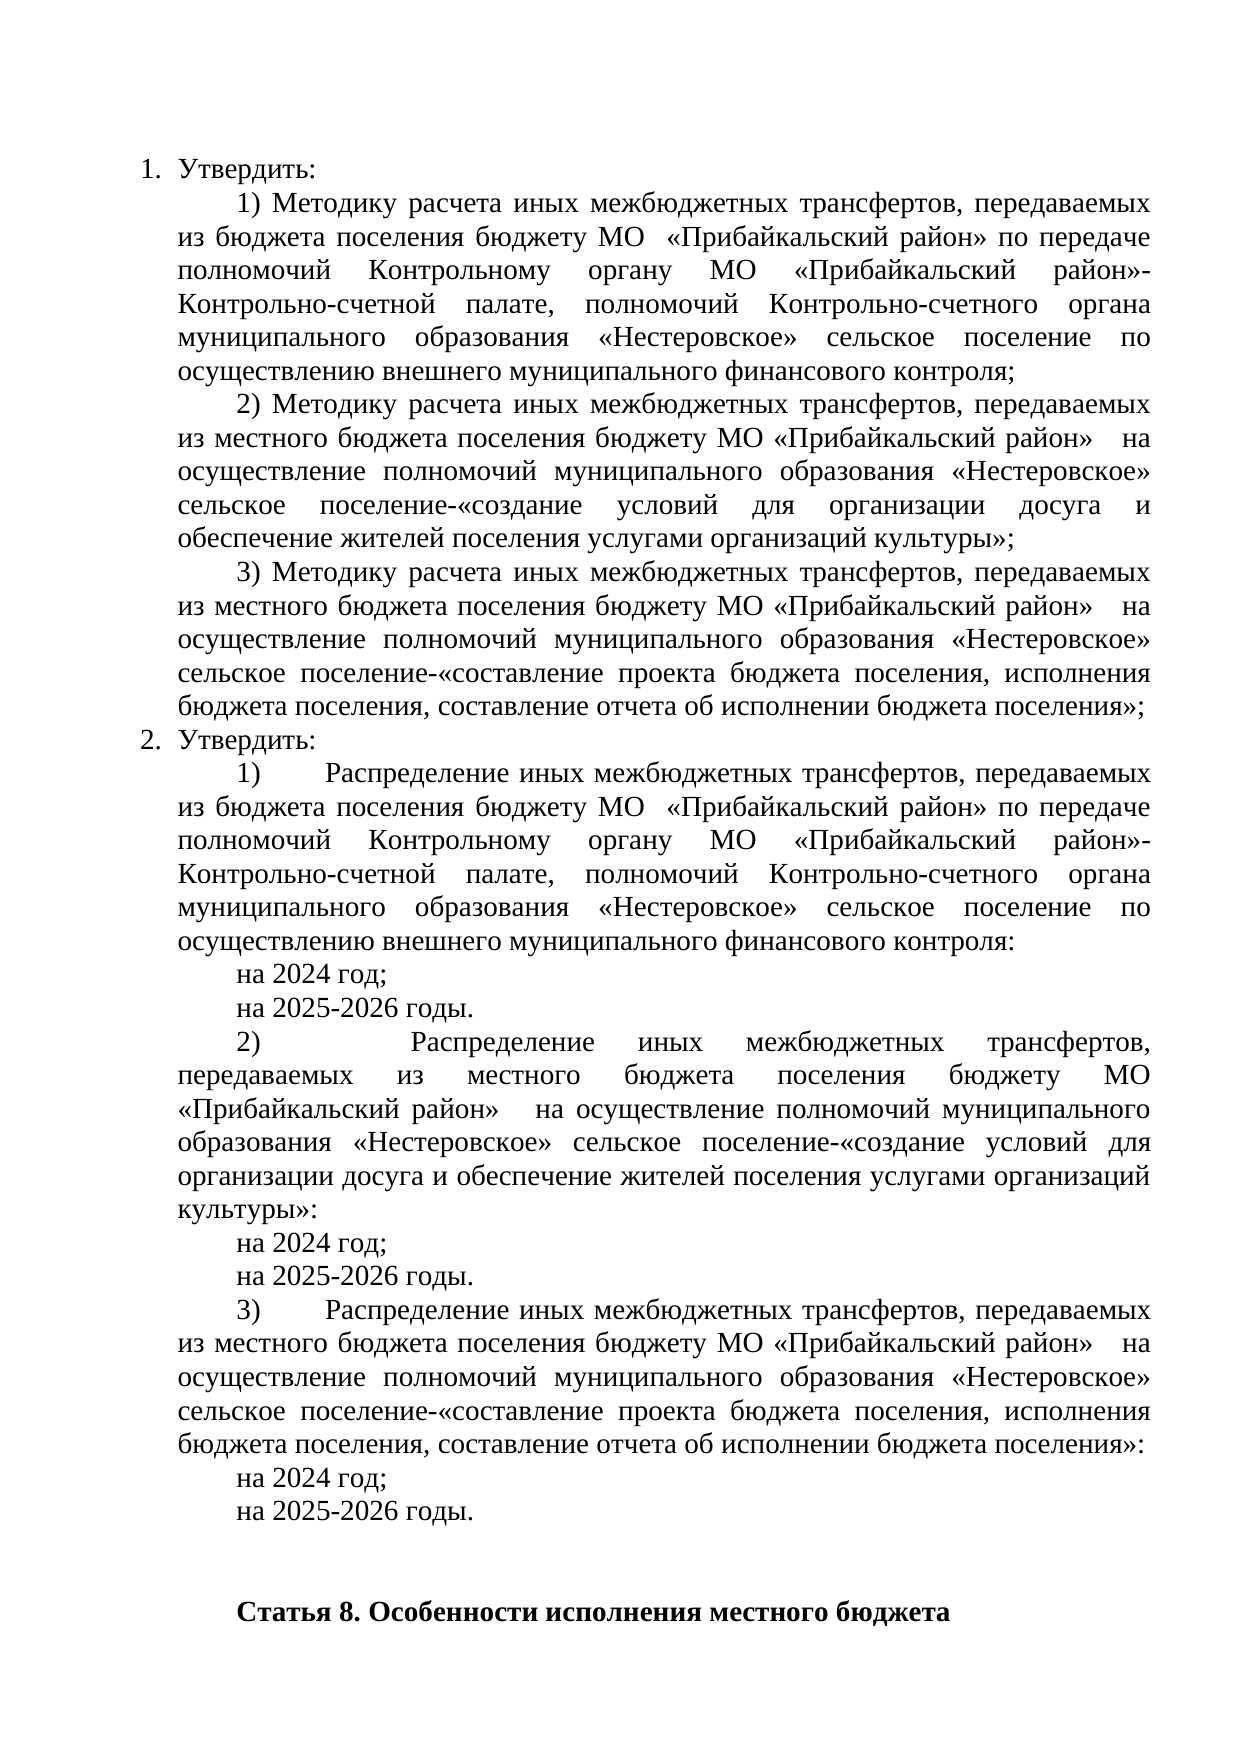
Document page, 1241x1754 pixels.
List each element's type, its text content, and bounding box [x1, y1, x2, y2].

text на 2024 год; [177, 957, 1152, 990]
list Распределение иных межбюджетных трансфертов, передаваемых из местного бюджета поселения бюджету МО «Прибайкальский район» на осуществление полномочий муниципального образования «Нестеровское» сельское поселение-«создание условий для организации досуга и обеспечение жителей поселения услугами организаций культуры»: [177, 1024, 1152, 1225]
text на 2024 год; [177, 1460, 1152, 1493]
text 2) Методику расчета иных межбюджетных трансфертов, передаваемых из местного бюджета поселения бюджету МО «Прибайкальский район» на осуществление полномочий муниципального образования «Нестеровское» сельское поселение-«создание условий для организации досуга и обеспечение жителей поселения услугами организаций культуры»; [177, 386, 1152, 554]
text на 2024 год; [177, 1225, 1152, 1258]
list Распределение иных межбюджетных трансфертов, передаваемых из бюджета поселения бюджету МО «Прибайкальский район» по передаче полномочий Контрольному органу МО «Прибайкальский район»- Контрольно-счетной палате, полномочий Контрольно-счетного органа муниципального образования «Нестеровское» сельское поселение по осуществлению внешнего муниципального финансового контроля: [177, 755, 1152, 957]
list Утвердить: [140, 722, 1152, 755]
text на 2025-2026 годы. [177, 990, 1152, 1024]
text 1) Методику расчета иных межбюджетных трансфертов, передаваемых из бюджета поселения бюджету МО «Прибайкальский район» по передаче полномочий Контрольному органу МО «Прибайкальский район»- Контрольно-счетной палате, полномочий Контрольно-счетного органа муниципального образования «Нестеровское» сельское поселение по осуществлению внешнего муниципального финансового контроля; [177, 185, 1152, 386]
list Распределение иных межбюджетных трансфертов, передаваемых из местного бюджета поселения бюджету МО «Прибайкальский район» на осуществление полномочий муниципального образования «Нестеровское» сельское поселение-«составление проекта бюджета поселения, исполнения бюджета поселения, составление отчета об исполнении бюджета поселения»: [177, 1292, 1152, 1460]
text 3) Методику расчета иных межбюджетных трансфертов, передаваемых из местного бюджета поселения бюджету МО «Прибайкальский район» на осуществление полномочий муниципального образования «Нестеровское» сельское поселение-«составление проекта бюджета поселения, исполнения бюджета поселения, составление отчета об исполнении бюджета поселения»; [177, 554, 1152, 722]
list Утвердить: [140, 152, 1152, 185]
text Статья 8. Особенности исполнения местного бюджета [177, 1594, 1152, 1627]
text на 2025-2026 годы. [177, 1493, 1152, 1527]
text на 2025-2026 годы. [177, 1258, 1152, 1292]
